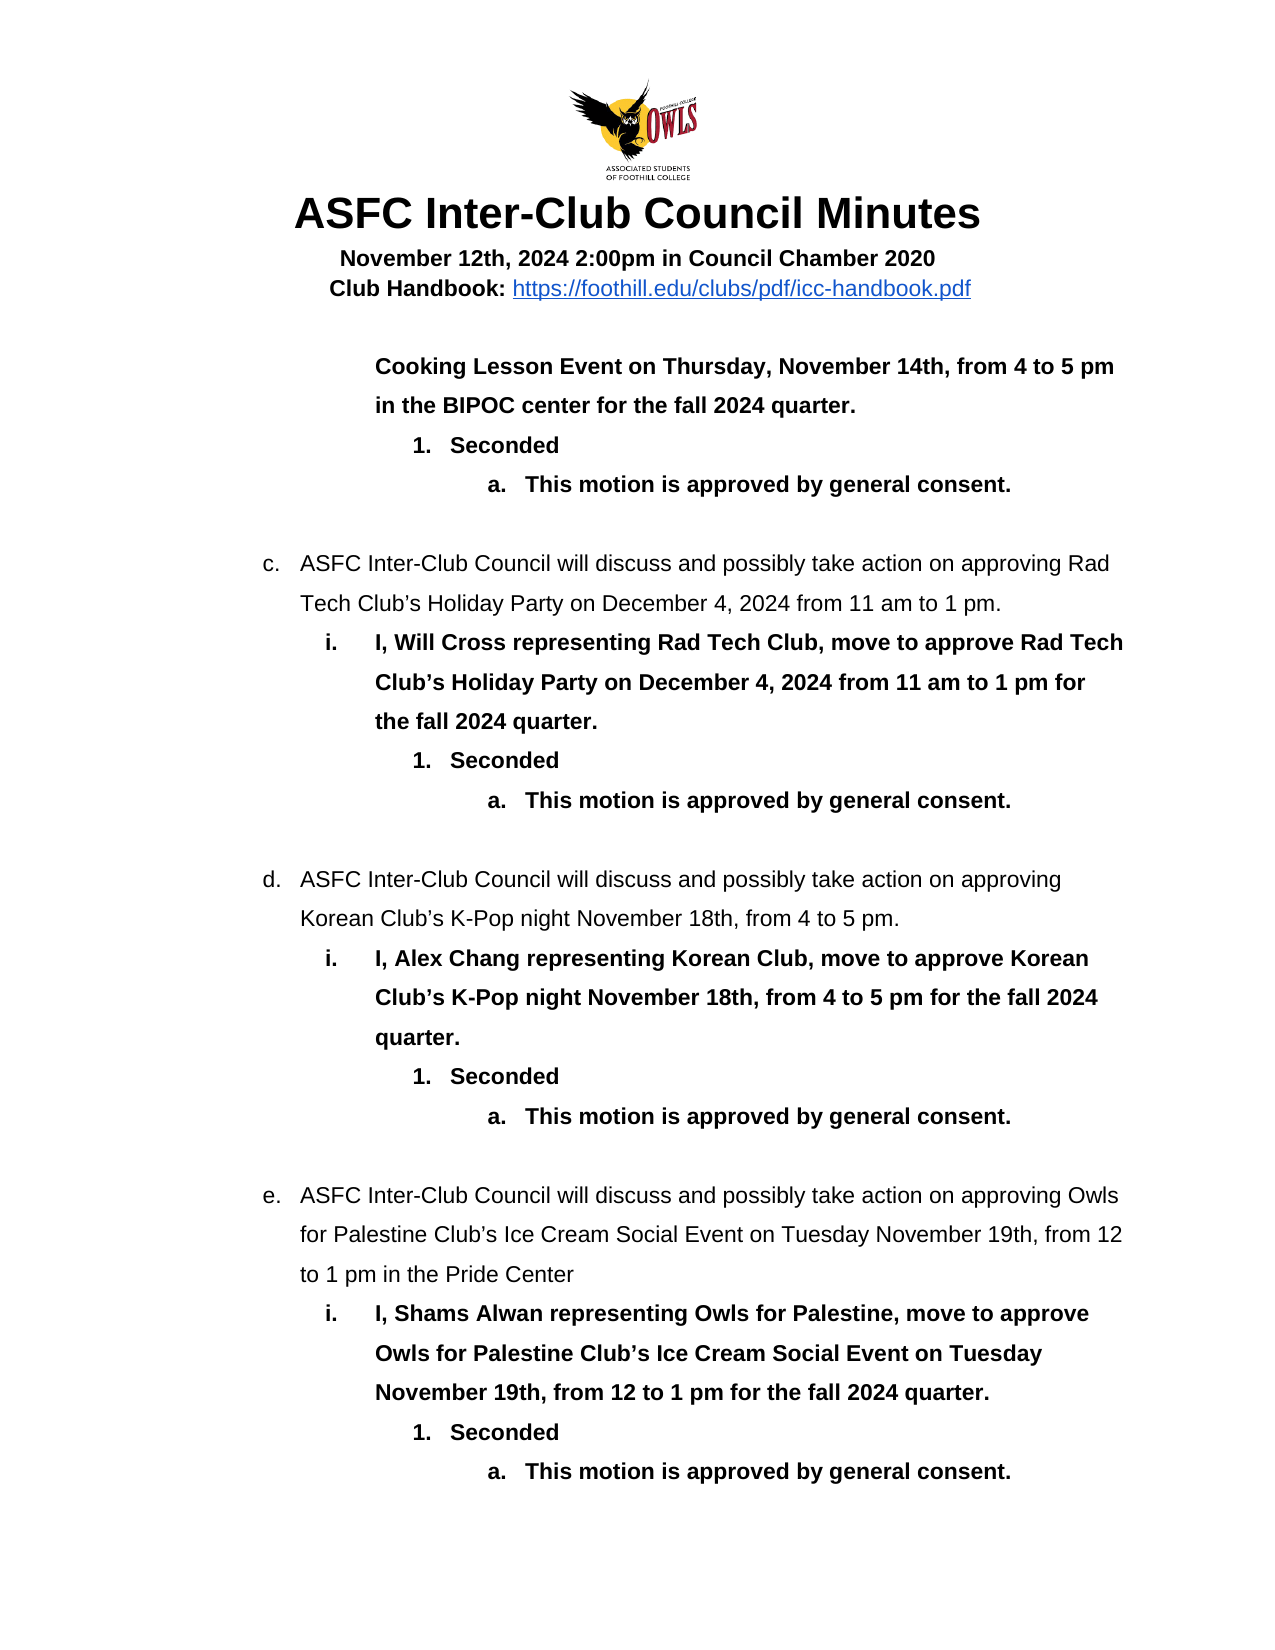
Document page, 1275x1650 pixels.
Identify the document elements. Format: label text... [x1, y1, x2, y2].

list Seconded [412, 432, 1125, 458]
list ASFC Inter-Club Council will discuss and possibly take action on approving Owls for Palestine Club’s Ice Cream Social Event on Tuesday November 19th, from 12 to 1 pm in the Pride Center [262, 1182, 1125, 1287]
list I, Shams Alwan representing Owls for Palestine, move to approve Owls for Palestine Club’s Ice Cream Social Event on Tuesday November 19th, from 12 to 1 pm for the fall 2024 quarter. [337, 1300, 1125, 1405]
list Seconded [412, 1063, 1125, 1089]
list This motion is approved by general consent. [487, 1103, 1125, 1129]
list This motion is approved by general consent. [487, 1458, 1125, 1484]
list ASFC Inter-Club Council will discuss and possibly take action on approving Rad Tech Club’s Holiday Party on December 4, 2024 from 11 am to 1 pm. [262, 550, 1125, 616]
list This motion is approved by general consent. [487, 787, 1125, 813]
list Seconded [412, 747, 1125, 774]
picture [562, 75, 713, 184]
list Seconded [412, 1418, 1125, 1445]
list I, Will Cross representing Rad Tech Club, move to approve Rad Tech Club’s Holiday Party on December 4, 2024 from 11 am to 1 pm for the fall 2024 quarter. [337, 629, 1125, 734]
list ASFC Inter-Club Council will discuss and possibly take action on approving Korean Club’s K-Pop night November 18th, from 4 to 5 pm. [262, 866, 1125, 932]
list This motion is approved by general consent. [487, 471, 1125, 497]
list I, Alex Chang representing Korean Club, move to approve Korean Club’s K-Pop night November 18th, from 4 to 5 pm for the fall 2024 quarter. [337, 945, 1125, 1050]
